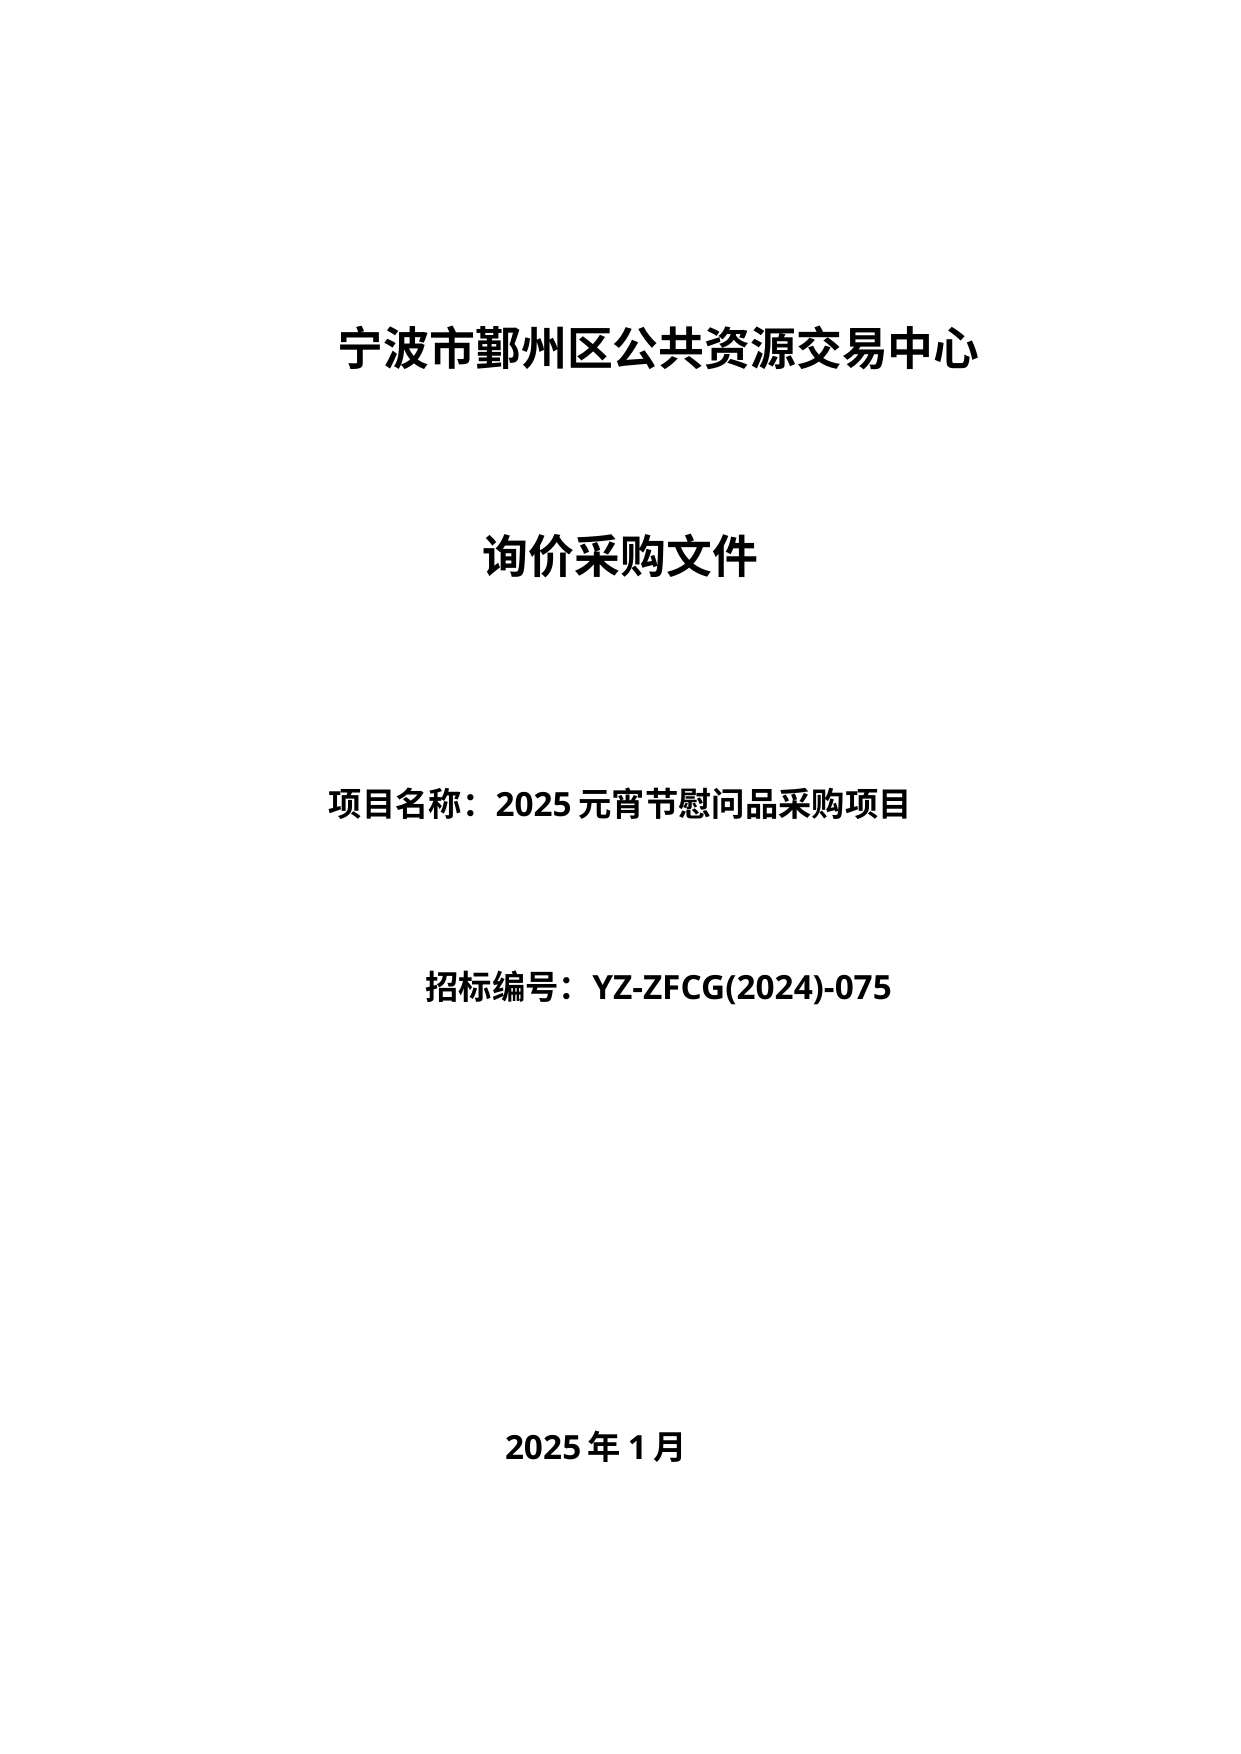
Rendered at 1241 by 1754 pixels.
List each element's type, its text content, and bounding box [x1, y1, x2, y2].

text 项目名称：2025元宵节慰问品采购项目 [88, 778, 1152, 826]
text 招标编号：YZ-ZFCG(2024)-075 [127, 961, 1152, 1009]
text 2025年1月 [88, 1428, 1152, 1467]
text 宁波市鄞州区公共资源交易中心 [127, 323, 1152, 376]
text 询价采购文件 [88, 532, 1152, 584]
